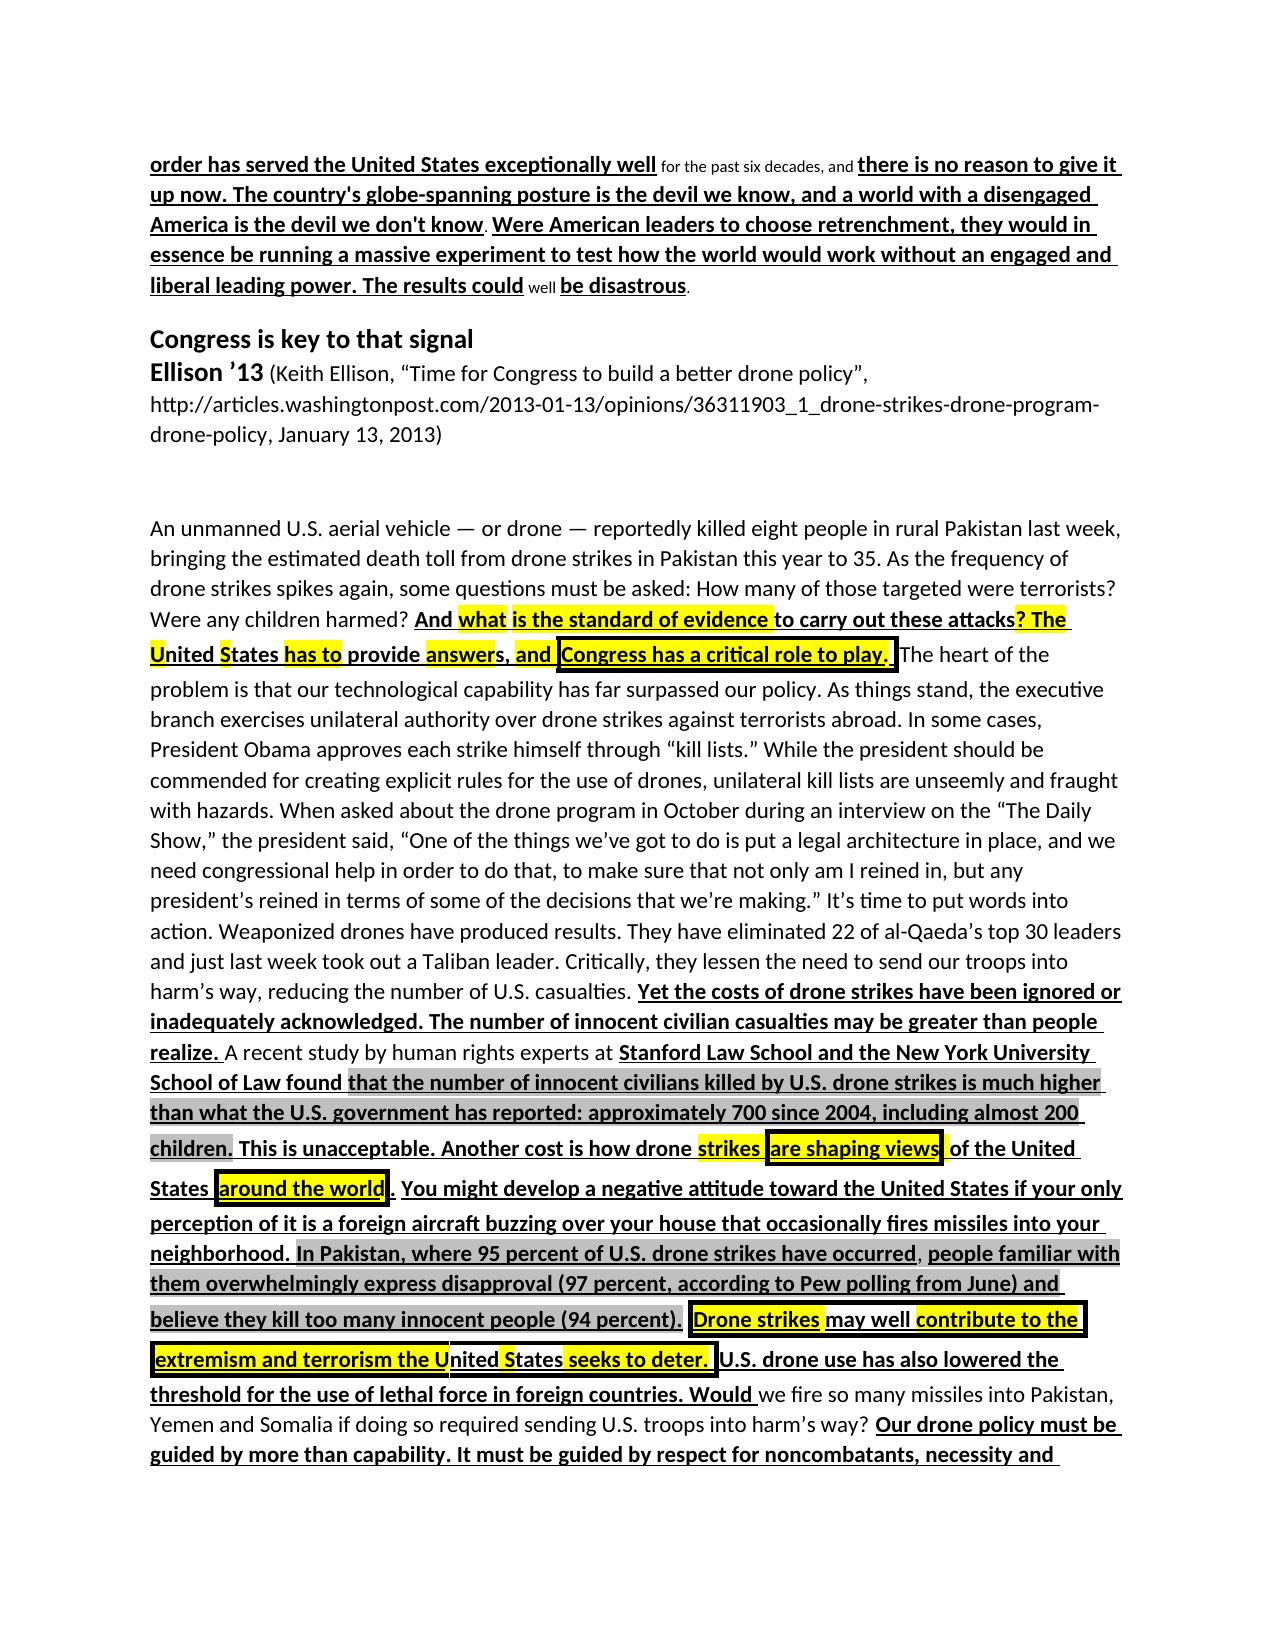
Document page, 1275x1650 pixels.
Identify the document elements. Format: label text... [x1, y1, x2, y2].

text Ellison ’13 (Keith Ellison, “Time for Congress to build a better drone policy”, http://articles.washingtonpost.com/2013-01-13/opinions/36311903_1_drone-strikes-drone-program-drone-policy, January 13, 2013) [150, 355, 1125, 448]
subtitle Congress is key to that signal [150, 322, 1125, 355]
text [150, 514, 1125, 1469]
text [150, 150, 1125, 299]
